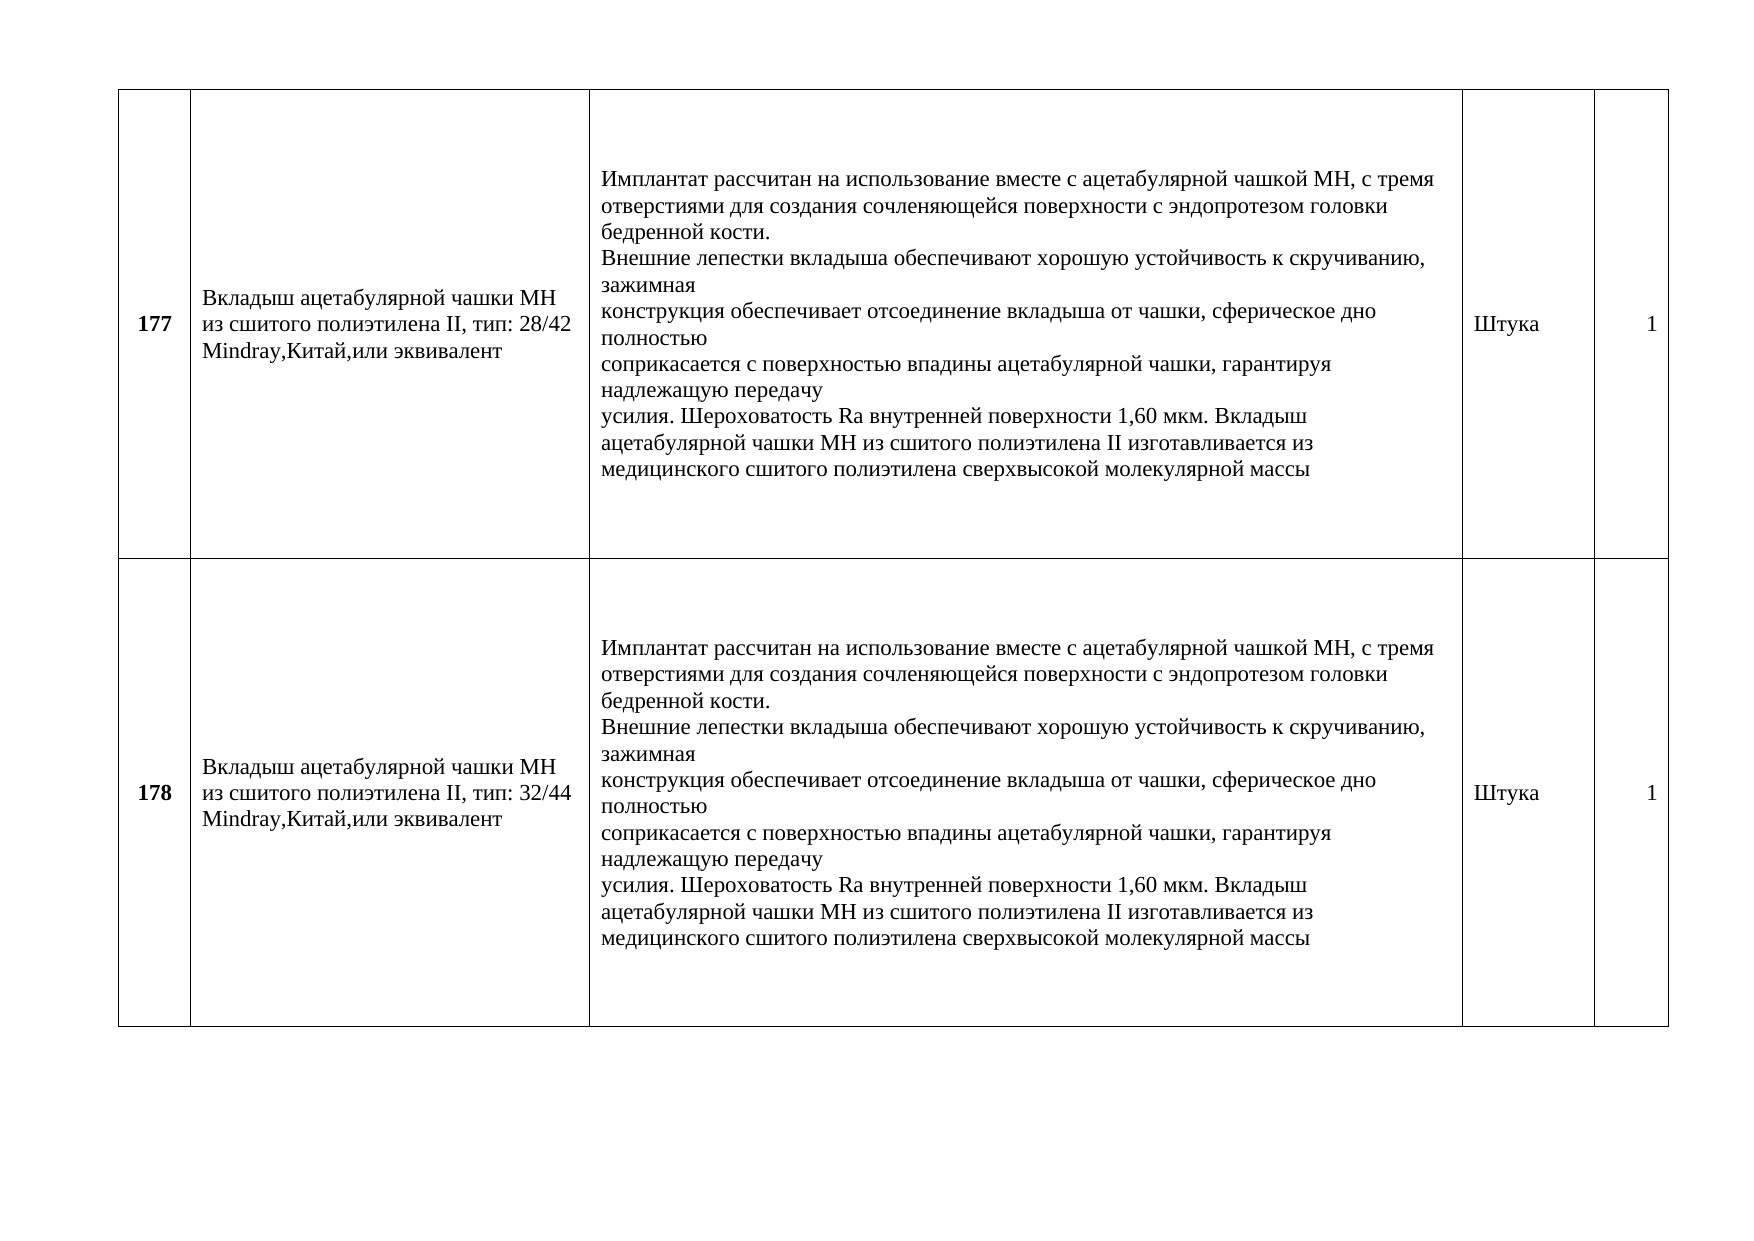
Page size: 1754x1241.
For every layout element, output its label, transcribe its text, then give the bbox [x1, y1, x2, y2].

table_cell Штука [1463, 559, 1594, 1026]
table_cell 177 [119, 90, 190, 557]
table_cell 1 [1595, 559, 1668, 1026]
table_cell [590, 90, 1462, 557]
table_cell Вкладыш ацетабулярной чашки MH из сшитого полиэтилена II, тип: 32/44 Mindray,Китай,или эквивалент [191, 559, 589, 1026]
table_cell 178 [119, 559, 190, 1026]
table_cell Штука [1463, 90, 1594, 557]
table_cell 1 [1595, 90, 1668, 557]
table_cell Вкладыш ацетабулярной чашки MH из сшитого полиэтилена II, тип: 28/42 Mindray,Китай,или эквивалент [191, 90, 589, 557]
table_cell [590, 559, 1462, 1026]
